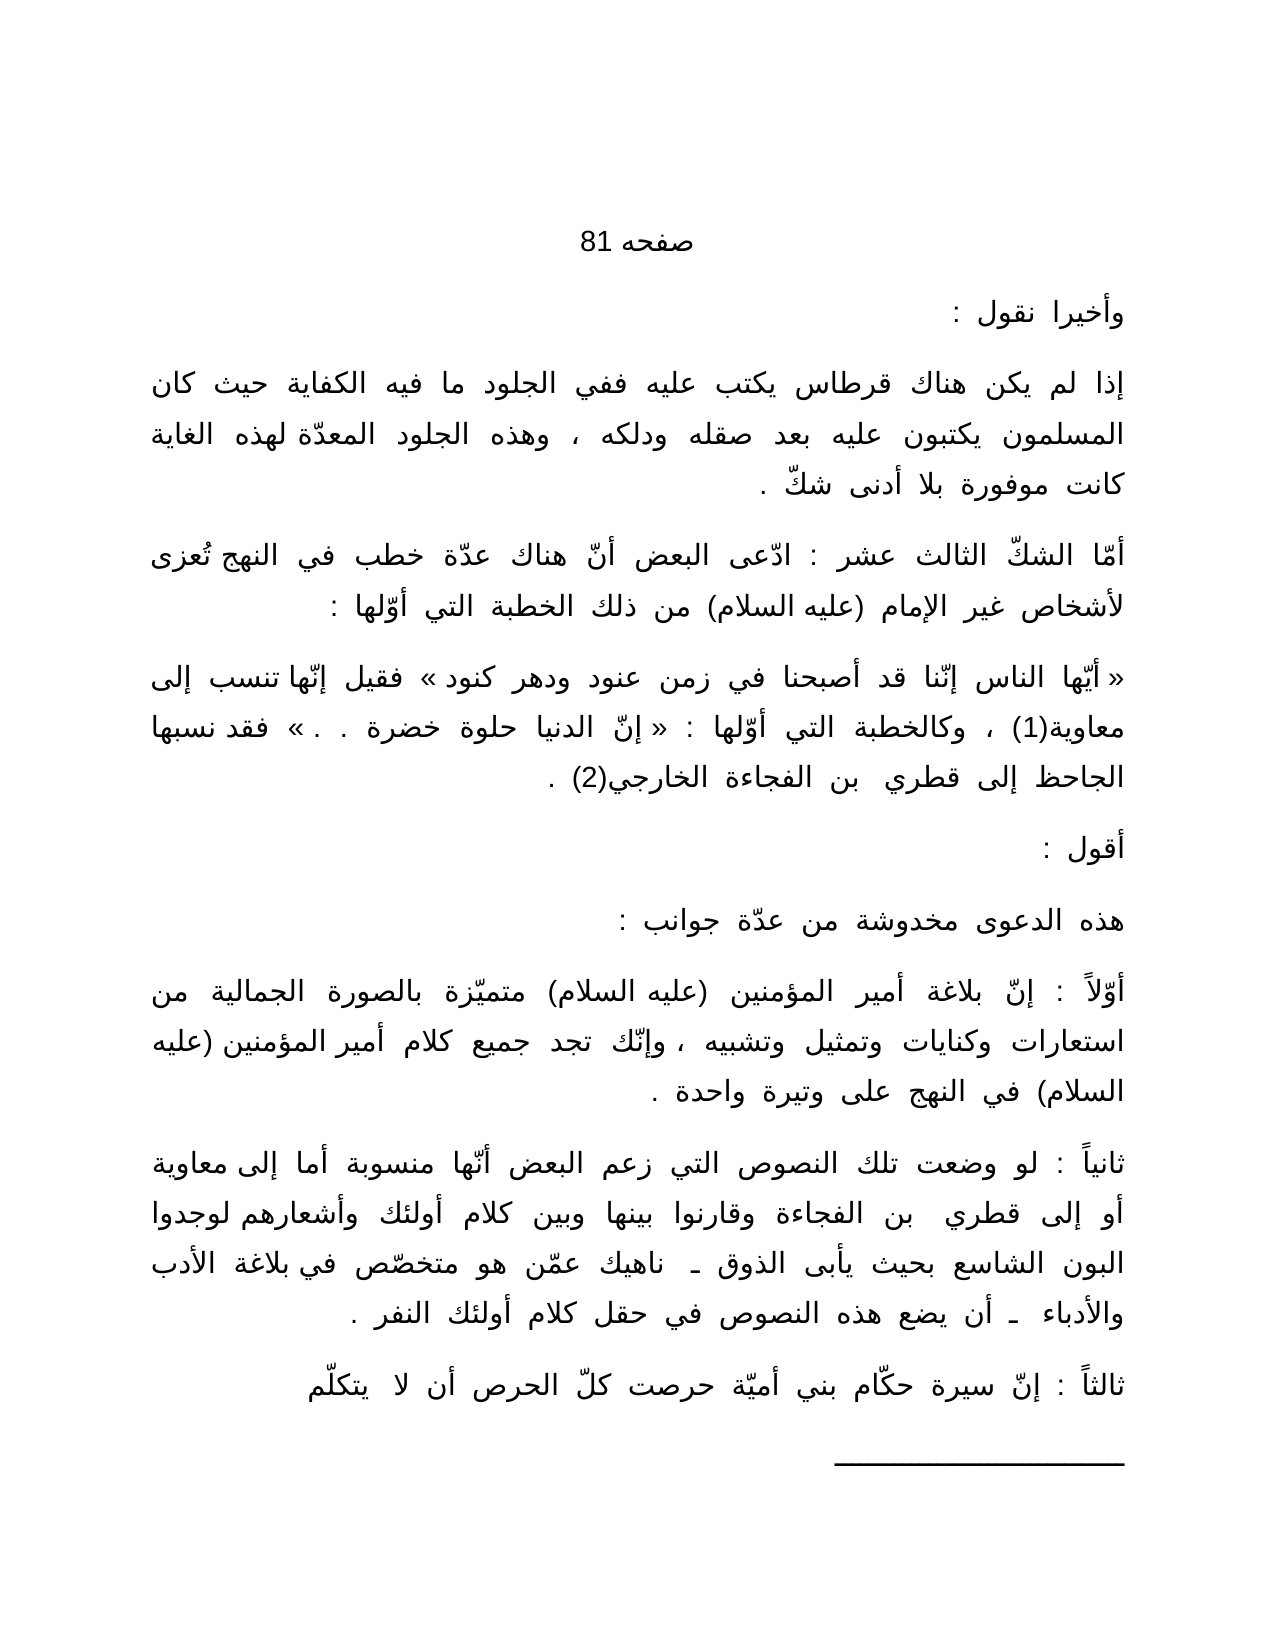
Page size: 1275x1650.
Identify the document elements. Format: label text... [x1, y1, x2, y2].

text أمّا الشكّ الثالث عشر : ادّعى البعض أنّ هناك عدّة خطب في النهج تُعزى لأشخاص غير الإمام (عليه السلام) من ذلك الخطبة التي أوّلها : [150, 538, 1125, 622]
text وأخيرا نقول : [150, 295, 1125, 329]
text أوّلاً : إنّ بلاغة أمير المؤمنين (عليه السلام) متميّزة بالصورة الجمالية من استعارات وكنايات وتمثيل وتشبيه ، وإنّك تجد جميع كلام أمير المؤمنين (عليه السلام) في النهج على وتيرة واحدة . [150, 974, 1125, 1108]
text إذا لم يكن هناك قرطاس يكتب عليه ففي الجلود ما فيه الكفاية حيث كان المسلمون يكتبون عليه بعد صقله ودلكه ، وهذه الجلود المعدّة لهذه الغاية كانت موفورة بلا أدنى شكّ . [150, 367, 1125, 501]
text ــــــــــــــــــــــــــــــــــ [150, 1439, 1125, 1472]
text هذه الدعوى مخدوشة من عدّة جوانب : [150, 903, 1125, 936]
text ثانياً : لو وضعت تلك النصوص التي زعم البعض أنّها منسوبة أما إلى معاوية أو إلى قطري بن الفجاءة وقارنوا بينها وبين كلام أولئك وأشعارهم لوجدوا البون الشاسع بحيث يأبى الذوق ـ ناهيك عمّن هو متخصّص في بلاغة الأدب والأدباء ـ أن يضع هذه النصوص في حقل كلام أولئك النفر . [150, 1146, 1125, 1330]
text « أيّها الناس إنّنا قد أصبحنا في زمن عنود ودهر كنود » فقيل إنّها تنسب إلى معاوية(1) ، وكالخطبة التي أوّلها : « إنّ الدنيا حلوة خضرة . . » فقد نسبها الجاحظ إلى قطري بن الفجاءة الخارجي(2) . [150, 660, 1125, 794]
text ثالثاً : إنّ سيرة حكّام بني أميّة حرصت كلّ الحرص أن لا يتكلّم [150, 1368, 1125, 1401]
text صفحه 81 [150, 224, 1125, 258]
text أقول : [150, 832, 1125, 865]
